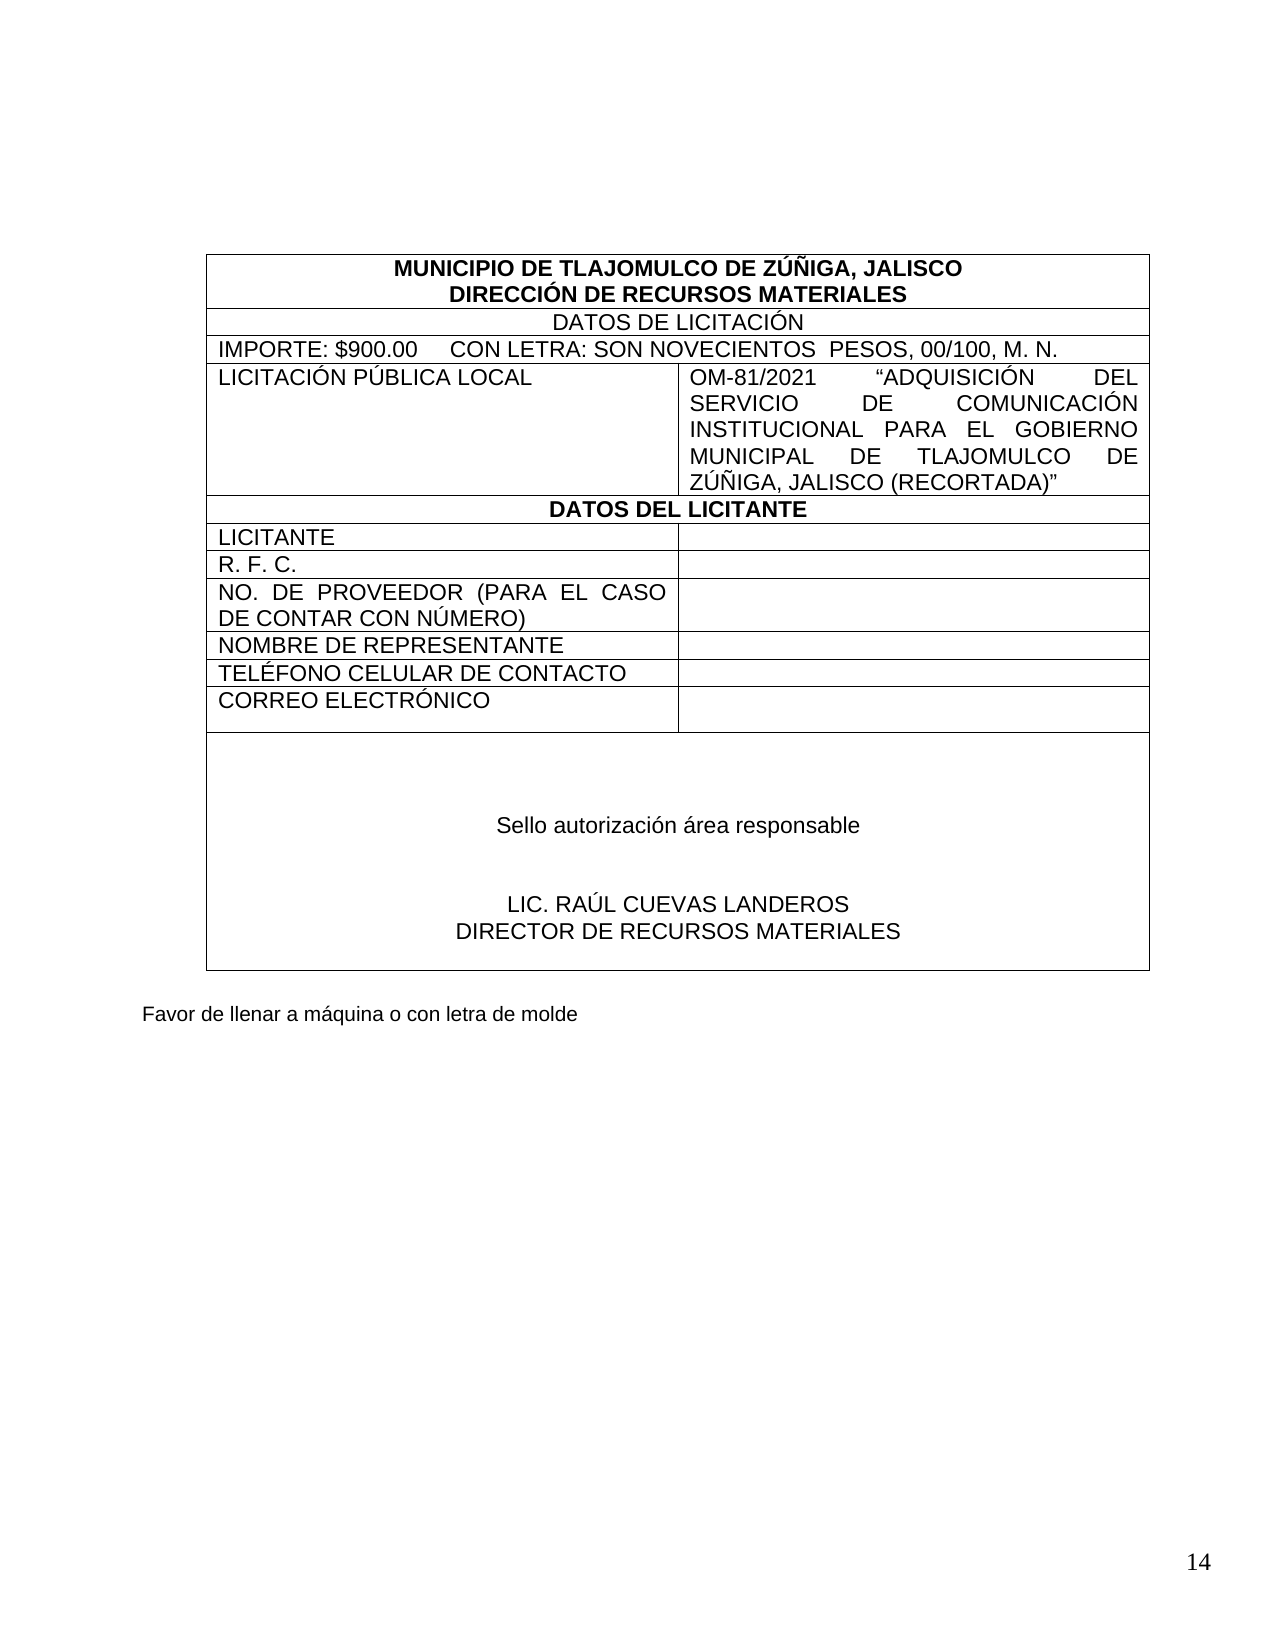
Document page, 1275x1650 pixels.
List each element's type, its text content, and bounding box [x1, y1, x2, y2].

table_cell MUNICIPIO DE TLAJOMULCO DE ZÚÑIGA, JALISCO DIRECCIÓN DE RECURSOS MATERIALES [207, 255, 1149, 308]
table_cell DATOS DEL LICITANTE [207, 496, 1149, 523]
table_cell IMPORTE: $900.00 CON LETRA: SON NOVECIENTOS PESOS, 00/100, M. N. [207, 336, 1149, 362]
table_cell NO. DE PROVEEDOR (PARA EL CASO DE CONTAR CON NÚMERO) [207, 579, 678, 631]
table_cell [679, 687, 1149, 732]
table_cell [679, 551, 1149, 577]
table_cell LICITANTE [207, 524, 678, 550]
table_cell Sello autorización área responsable LIC. RAÚL CUEVAS LANDEROS DIRECTOR DE RECURSOS MATERIALES [207, 733, 1149, 970]
text Favor de llenar a máquina o con letra de molde [142, 1002, 1211, 1026]
table_cell R. F. C. [207, 551, 678, 577]
table_cell [679, 632, 1149, 659]
table_cell [679, 524, 1149, 550]
table_cell DATOS DE LICITACIÓN [207, 309, 1149, 335]
table_cell CORREO ELECTRÓNICO [207, 687, 678, 732]
table_cell OM-81/2021 “ADQUISICIÓN DEL SERVICIO DE COMUNICACIÓN INSTITUCIONAL PARA EL GOBIERNO MUNICIPAL DE TLAJOMULCO DE ZÚÑIGA, JALISCO (RECORTADA)” [679, 364, 1149, 495]
table_cell TELÉFONO CELULAR DE CONTACTO [207, 660, 678, 686]
table_cell LICITACIÓN PÚBLICA LOCAL [207, 364, 678, 495]
table_cell [679, 579, 1149, 631]
table_cell NOMBRE DE REPRESENTANTE [207, 632, 678, 659]
table_cell [679, 660, 1149, 686]
